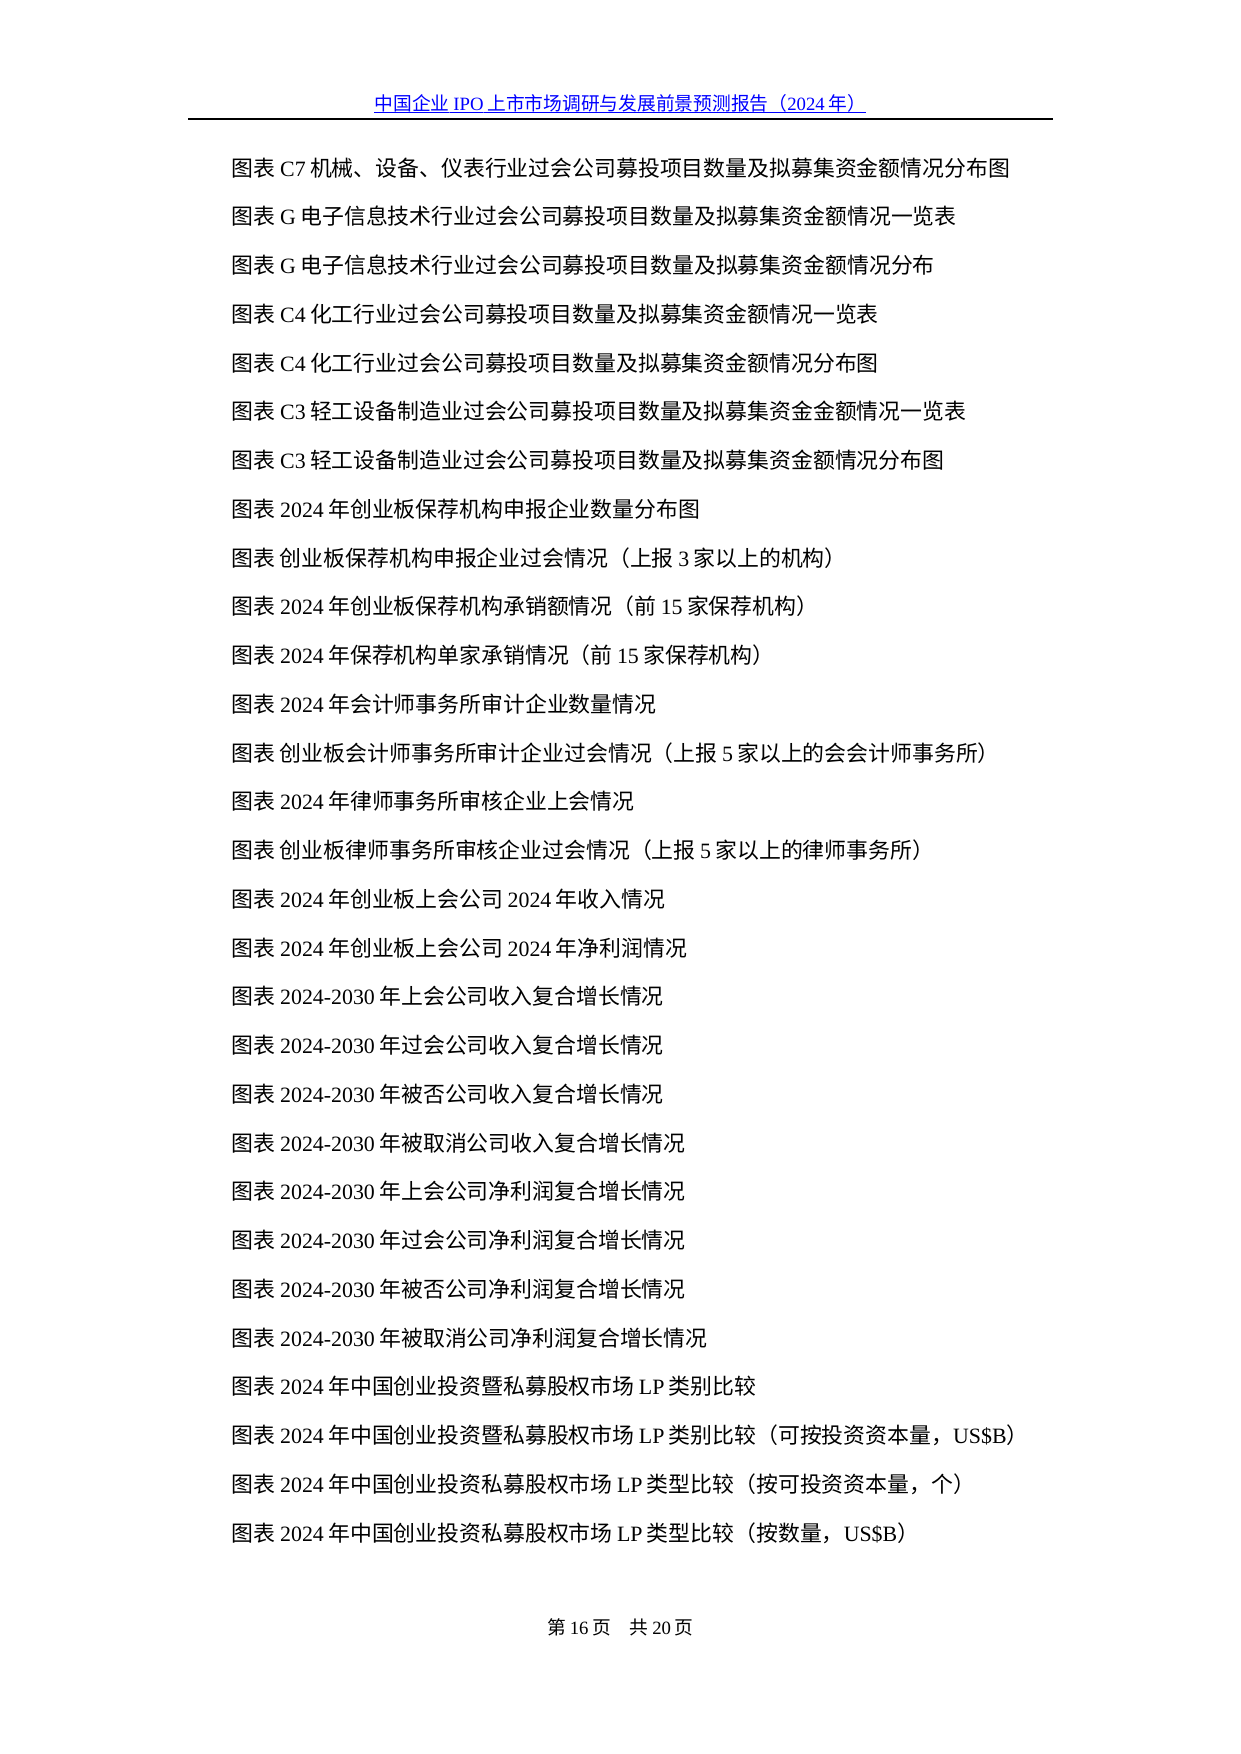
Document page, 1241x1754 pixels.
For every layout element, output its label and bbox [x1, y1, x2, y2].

text [187, 150, 1053, 1548]
